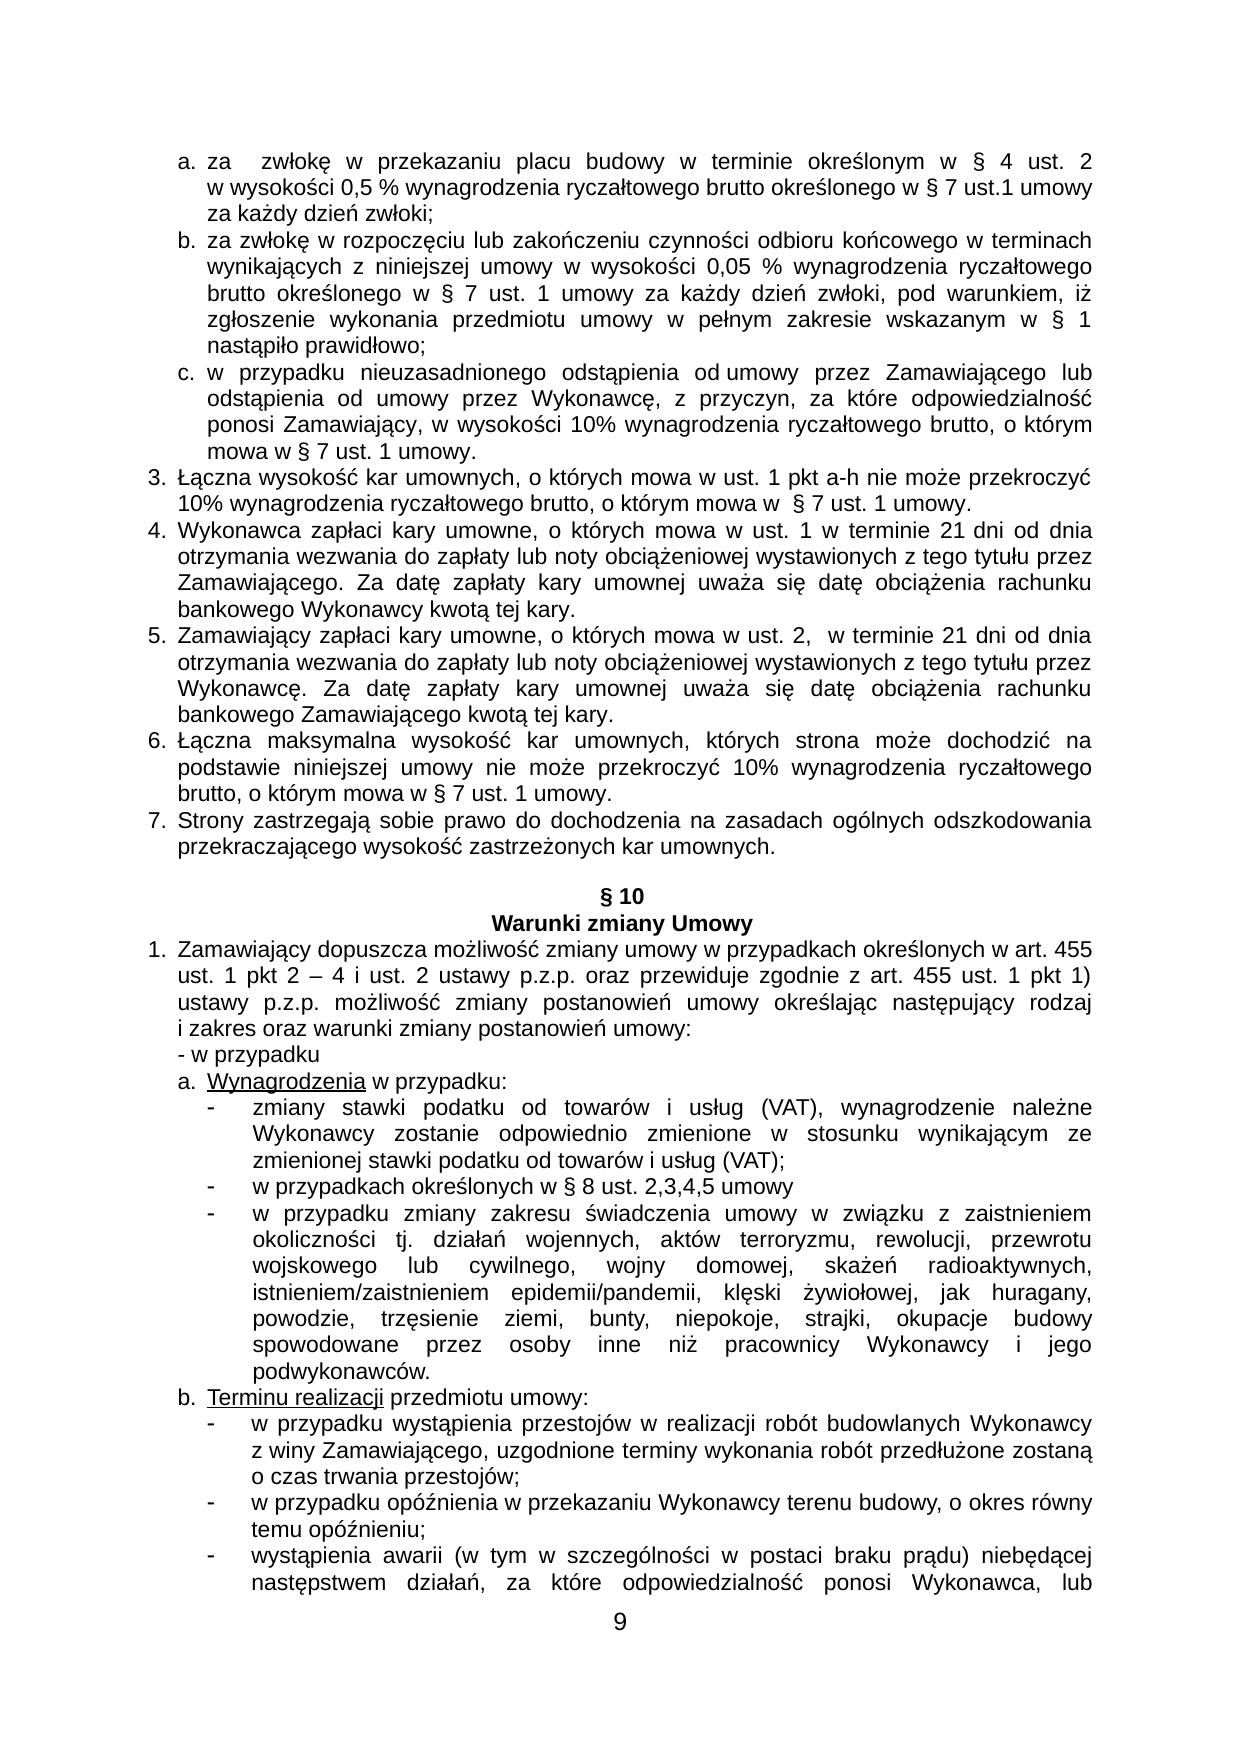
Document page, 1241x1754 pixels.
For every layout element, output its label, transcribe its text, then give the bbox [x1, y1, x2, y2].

text § 10 [177, 883, 1067, 909]
list Strony zastrzegają sobie prawo do dochodzenia na zasadach ogólnych odszkodowania przekraczającego wysokość zastrzeżonych kar umownych. [148, 807, 1092, 859]
list Zamawiający zapłaci kary umowne, o których mowa w ust. 2, w terminie 21 dni od dnia otrzymania wezwania do zapłaty lub noty obciążeniowej wystawionych z tego tytułu przez Wykonawcę. Za datę zapłaty kary umownej uważa się datę obciążenia rachunku bankowego Zamawiającego kwotą tej kary. [148, 622, 1092, 727]
list Zamawiający dopuszcza możliwość zmiany umowy w przypadkach określonych w art. 455 ust. 1 pkt 2 – 4 i ust. 2 ustawy p.z.p. oraz przewiduje zgodnie z art. 455 ust. 1 pkt 1) ustawy p.z.p. możliwość zmiany postanowień umowy określając następujący rodzaj i zakres oraz warunki zmiany postanowień umowy: [148, 936, 1093, 1041]
list za zwłokę w przekazaniu placu budowy w terminie określonym w § 4 ust. 2 w wysokości 0,5 % wynagrodzenia ryczałtowego brutto określonego w § 7 ust.1 umowy za każdy dzień zwłoki; [177, 148, 1092, 227]
list w przypadkach określonych w § 8 ust. 2,3,4,5 umowy [207, 1173, 1093, 1199]
list Łączna maksymalna wysokość kar umownych, których strona może dochodzić na podstawie niniejszej umowy nie może przekroczyć 10% wynagrodzenia ryczałtowego brutto, o którym mowa w § 7 ust. 1 umowy. [148, 727, 1092, 807]
list Wykonawca zapłaci kary umowne, o których mowa w ust. 1 w terminie 21 dni od dnia otrzymania wezwania do zapłaty lub noty obciążeniowej wystawionych z tego tytułu przez Zamawiającego. Za datę zapłaty kary umownej uważa się datę obciążenia rachunku bankowego Wykonawcy kwotą tej kary. [148, 517, 1092, 622]
text Warunki zmiany Umowy [177, 909, 1067, 936]
list Wynagrodzenia w przypadku: [177, 1068, 1093, 1094]
text - w przypadku [177, 1041, 1093, 1068]
list w przypadku nieuzasadnionego odstąpienia od umowy przez Zamawiającego lub odstąpienia od umowy przez Wykonawcę, z przyczyn, za które odpowiedzialność ponosi Zamawiający, w wysokości 10% wynagrodzenia ryczałtowego brutto, o którym mowa w § 7 ust. 1 umowy. [177, 358, 1092, 464]
list w przypadku zmiany zakresu świadczenia umowy w związku z zaistnieniem okoliczności tj. działań wojennych, aktów terroryzmu, rewolucji, przewrotu wojskowego lub cywilnego, wojny domowej, skażeń radioaktywnych, istnieniem/zaistnieniem epidemii/pandemii, klęski żywiołowej, jak huragany, powodzie, trzęsienie ziemi, bunty, niepokoje, strajki, okupacje budowy spowodowane przez osoby inne niż pracownicy Wykonawcy i jego podwykonawców. [207, 1199, 1093, 1384]
list w przypadku opóźnienia w przekazaniu Wykonawcy terenu budowy, o okres równy temu opóźnieniu; [207, 1489, 1093, 1542]
list w przypadku wystąpienia przestojów w realizacji robót budowlanych Wykonawcy z winy Zamawiającego, uzgodnione terminy wykonania robót przedłużone zostaną o czas trwania przestojów; [207, 1410, 1093, 1489]
list zmiany stawki podatku od towarów i usług (VAT), wynagrodzenie należne Wykonawcy zostanie odpowiednio zmienione w stosunku wynikającym ze zmienionej stawki podatku od towarów i usług (VAT); [207, 1094, 1093, 1173]
list za zwłokę w rozpoczęciu lub zakończeniu czynności odbioru końcowego w terminach wynikających z niniejszej umowy w wysokości 0,05 % wynagrodzenia ryczałtowego brutto określonego w § 7 ust. 1 umowy za każdy dzień zwłoki, pod warunkiem, iż zgłoszenie wykonania przedmiotu umowy w pełnym zakresie wskazanym w § 1 nastąpiło prawidłowo; [177, 227, 1092, 358]
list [207, 1542, 1093, 1595]
list Łączna wysokość kar umownych, o których mowa w ust. 1 pkt a-h nie może przekroczyć 10% wynagrodzenia ryczałtowego brutto, o którym mowa w § 7 ust. 1 umowy. [148, 464, 1092, 517]
list Terminu realizacji przedmiotu umowy: [177, 1384, 1093, 1410]
